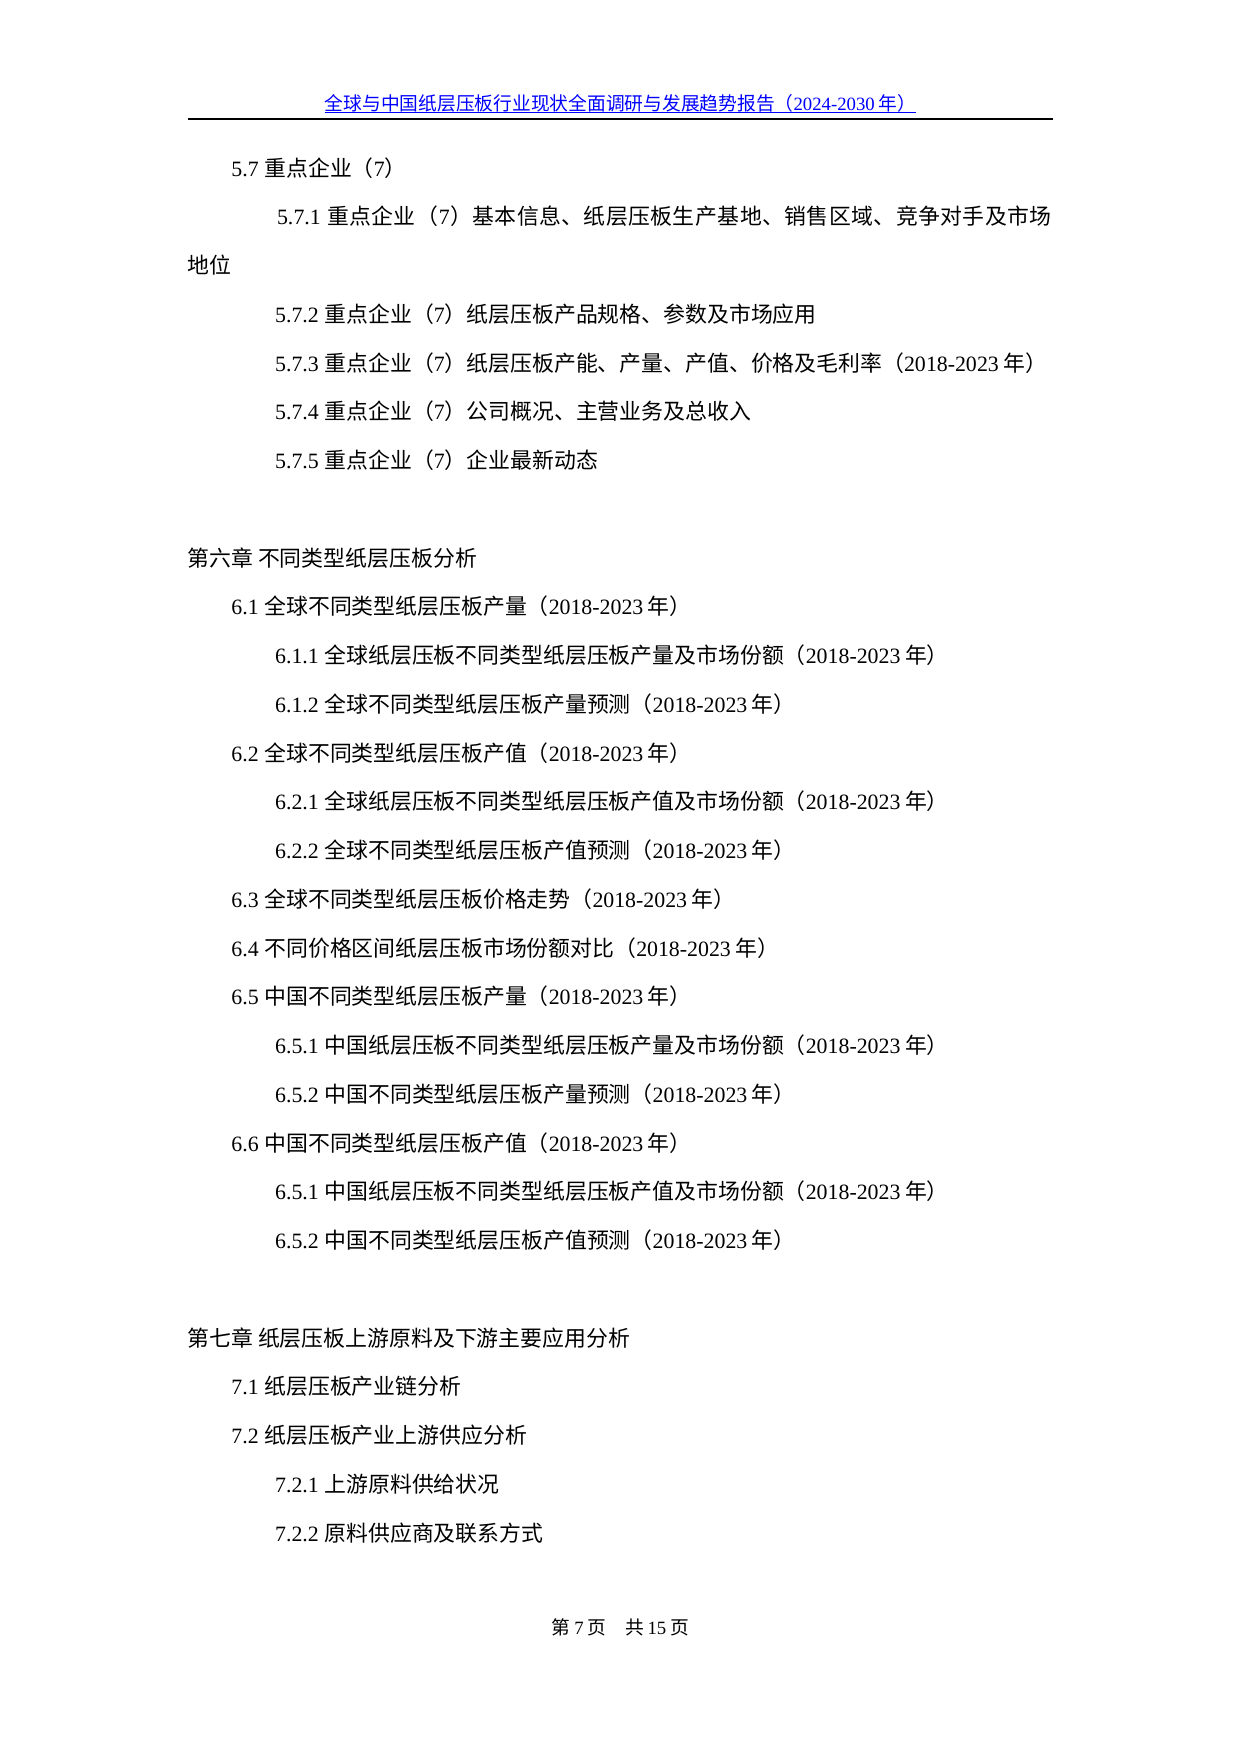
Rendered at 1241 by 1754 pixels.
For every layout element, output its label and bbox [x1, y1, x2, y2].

text [187, 150, 1053, 1548]
